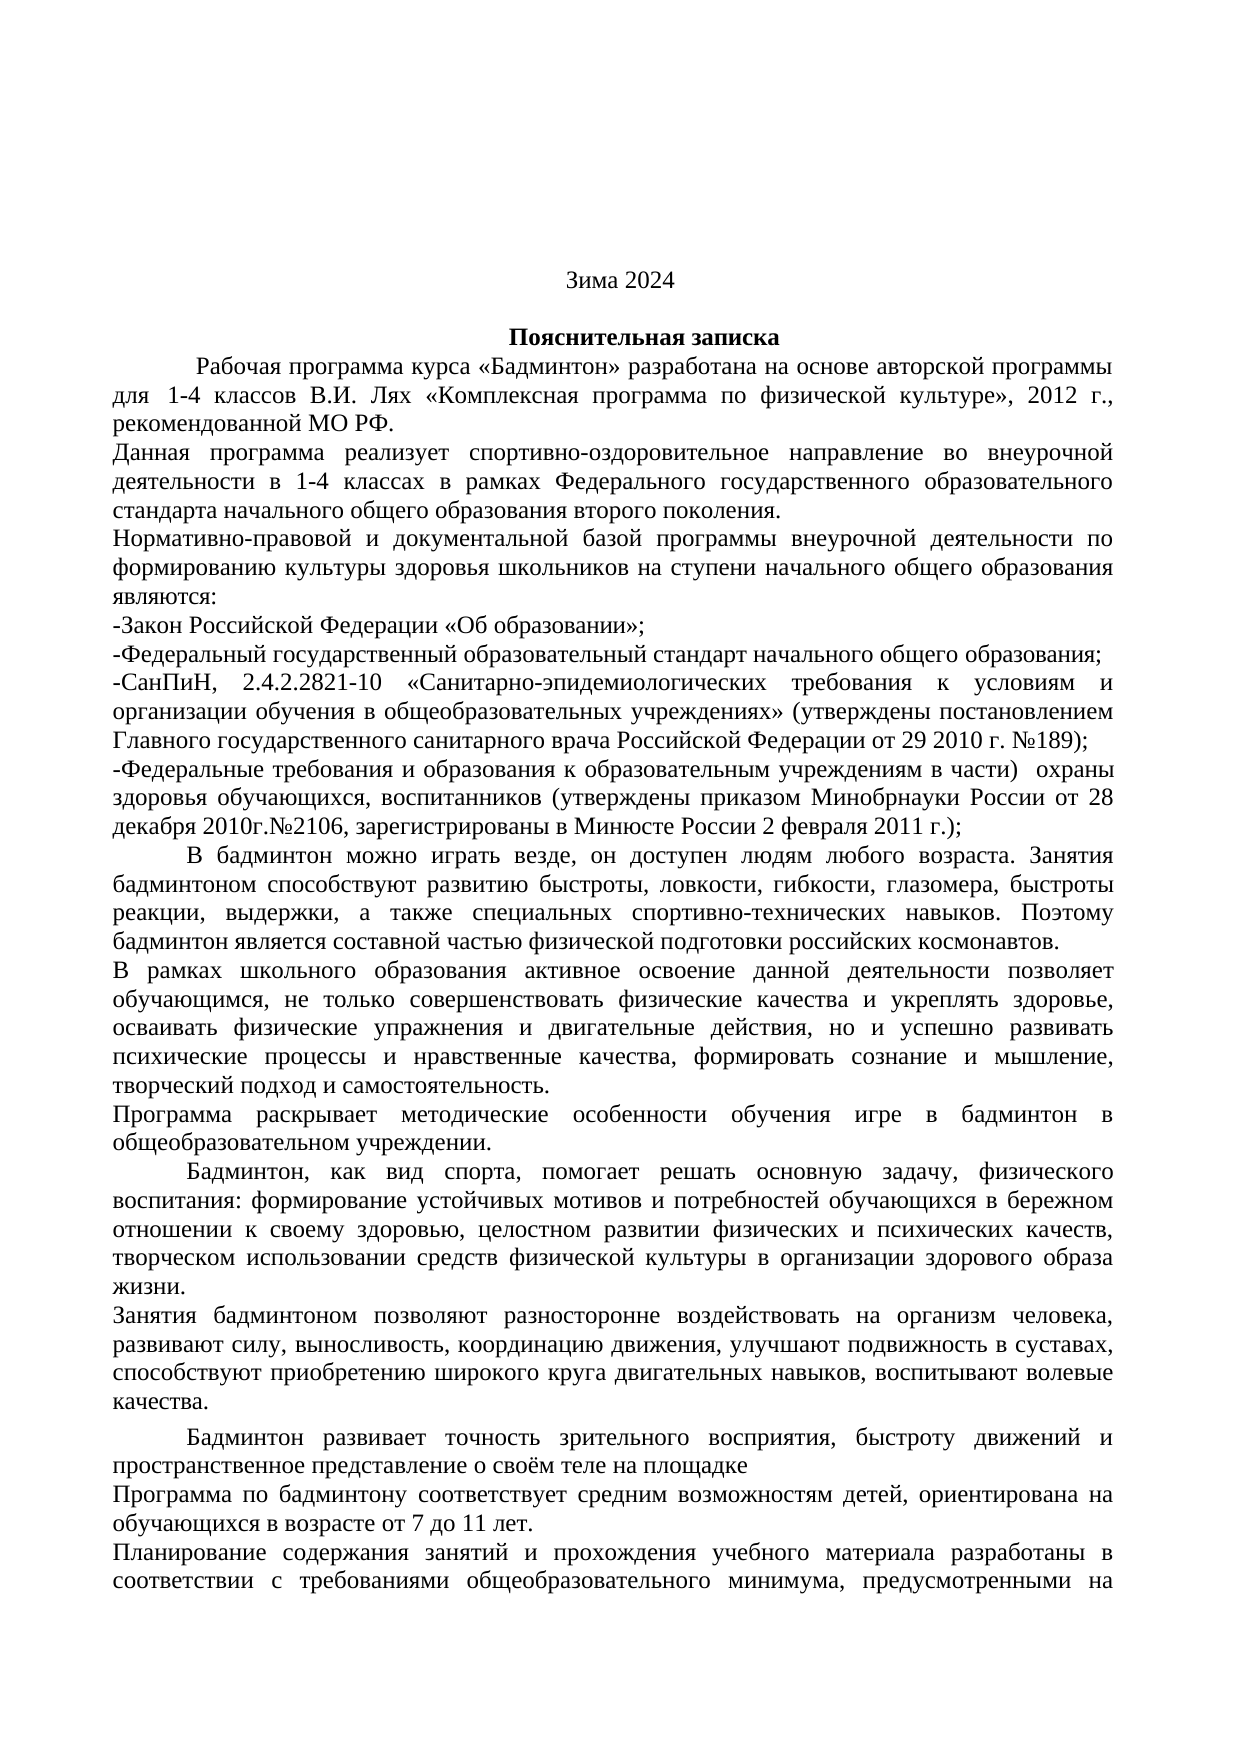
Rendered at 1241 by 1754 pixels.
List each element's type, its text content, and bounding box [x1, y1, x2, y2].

text Зима 2024 [112, 265, 1128, 294]
text Программа по бадминтону соответствует средним возможностям детей, ориентирована на обучающихся в возрасте от 7 до 11 лет. [112, 1479, 1114, 1537]
text -Закон Российской Федерации «Об образовании»; [112, 610, 1128, 638]
text Нормативно-правовой и документальной базой программы внеурочной деятельности по формированию культуры здоровья школьников на ступени начального общего образования являются: [112, 523, 1114, 610]
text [112, 1537, 1114, 1594]
text Занятия бадминтоном позволяют разносторонне воздействовать на организм человека, развивают силу, выносливость, координацию движения, улучшают подвижность в суставах, способствуют приобретению широкого круга двигательных навыков, воспитывают волевые качества. [112, 1300, 1114, 1415]
text Бадминтон, как вид спорта, помогает решать основную задачу, физического воспитания: формирование устойчивых мотивов и потребностей обучающихся в бережном отношении к своему здоровью, целостном развитии физических и психических качеств, творческом использовании средств физической культуры в организации здорового образа жизни. [112, 1156, 1114, 1300]
text -Федеральный государственный образовательный стандарт начального общего образования; [112, 639, 1114, 667]
subtitle Пояснительная записка [161, 322, 1128, 351]
text В рамках школьного образования активное освоение данной деятельности позволяет обучающимся, не только совершенствовать физические качества и укреплять здоровье, осваивать физические упражнения и двигательные действия, но и успешно развивать психические процессы и нравственные качества, формировать сознание и мышление, творческий подход и самостоятельность. [112, 955, 1115, 1099]
text Программа раскрывает методические особенности обучения игре в бадминтон в общеобразовательном учреждении. [112, 1099, 1114, 1156]
text Данная программа реализует спортивно-оздоровительное направление во внеурочной деятельности в 1-4 классах в рамках Федерального государственного образовательного стандарта начального общего образования второго поколения. [112, 437, 1114, 523]
text В бадминтон можно играть везде, он доступен людям любого возраста. Занятия бадминтоном способствуют развитию быстроты, ловкости, гибкости, глазомера, быстроты реакции, выдержки, а также специальных спортивно-технических навыков. Поэтому бадминтон является составной частью физической подготовки российских космонавтов. [112, 840, 1115, 955]
text -Федеральные требования и образования к образовательным учреждениям в части) охраны здоровья обучающихся, воспитанников (утверждены приказом Минобрнауки России от 28 декабря 2010г.№2106, зарегистрированы в Минюсте России 2 февраля 2011 г.); [112, 754, 1114, 840]
text Рабочая программа курса «Бадминтон» разработана на основе авторской программы для 1-4 классов В.И. Лях «Комплексная программа по физической культуре», 2012 г., рекомендованной МО РФ. [112, 351, 1114, 437]
text -СанПиН, 2.4.2.2821-10 «Санитарно-эпидемиологических требования к условиям и организации обучения в общеобразовательных учреждениях» (утверждены постановлением Главного государственного санитарного врача Российской Федерации от 29 2010 г. №189); [112, 667, 1114, 754]
text Бадминтон развивает точность зрительного восприятия, быстроту движений и пространственное представление о своём теле на площадке [112, 1422, 1114, 1479]
